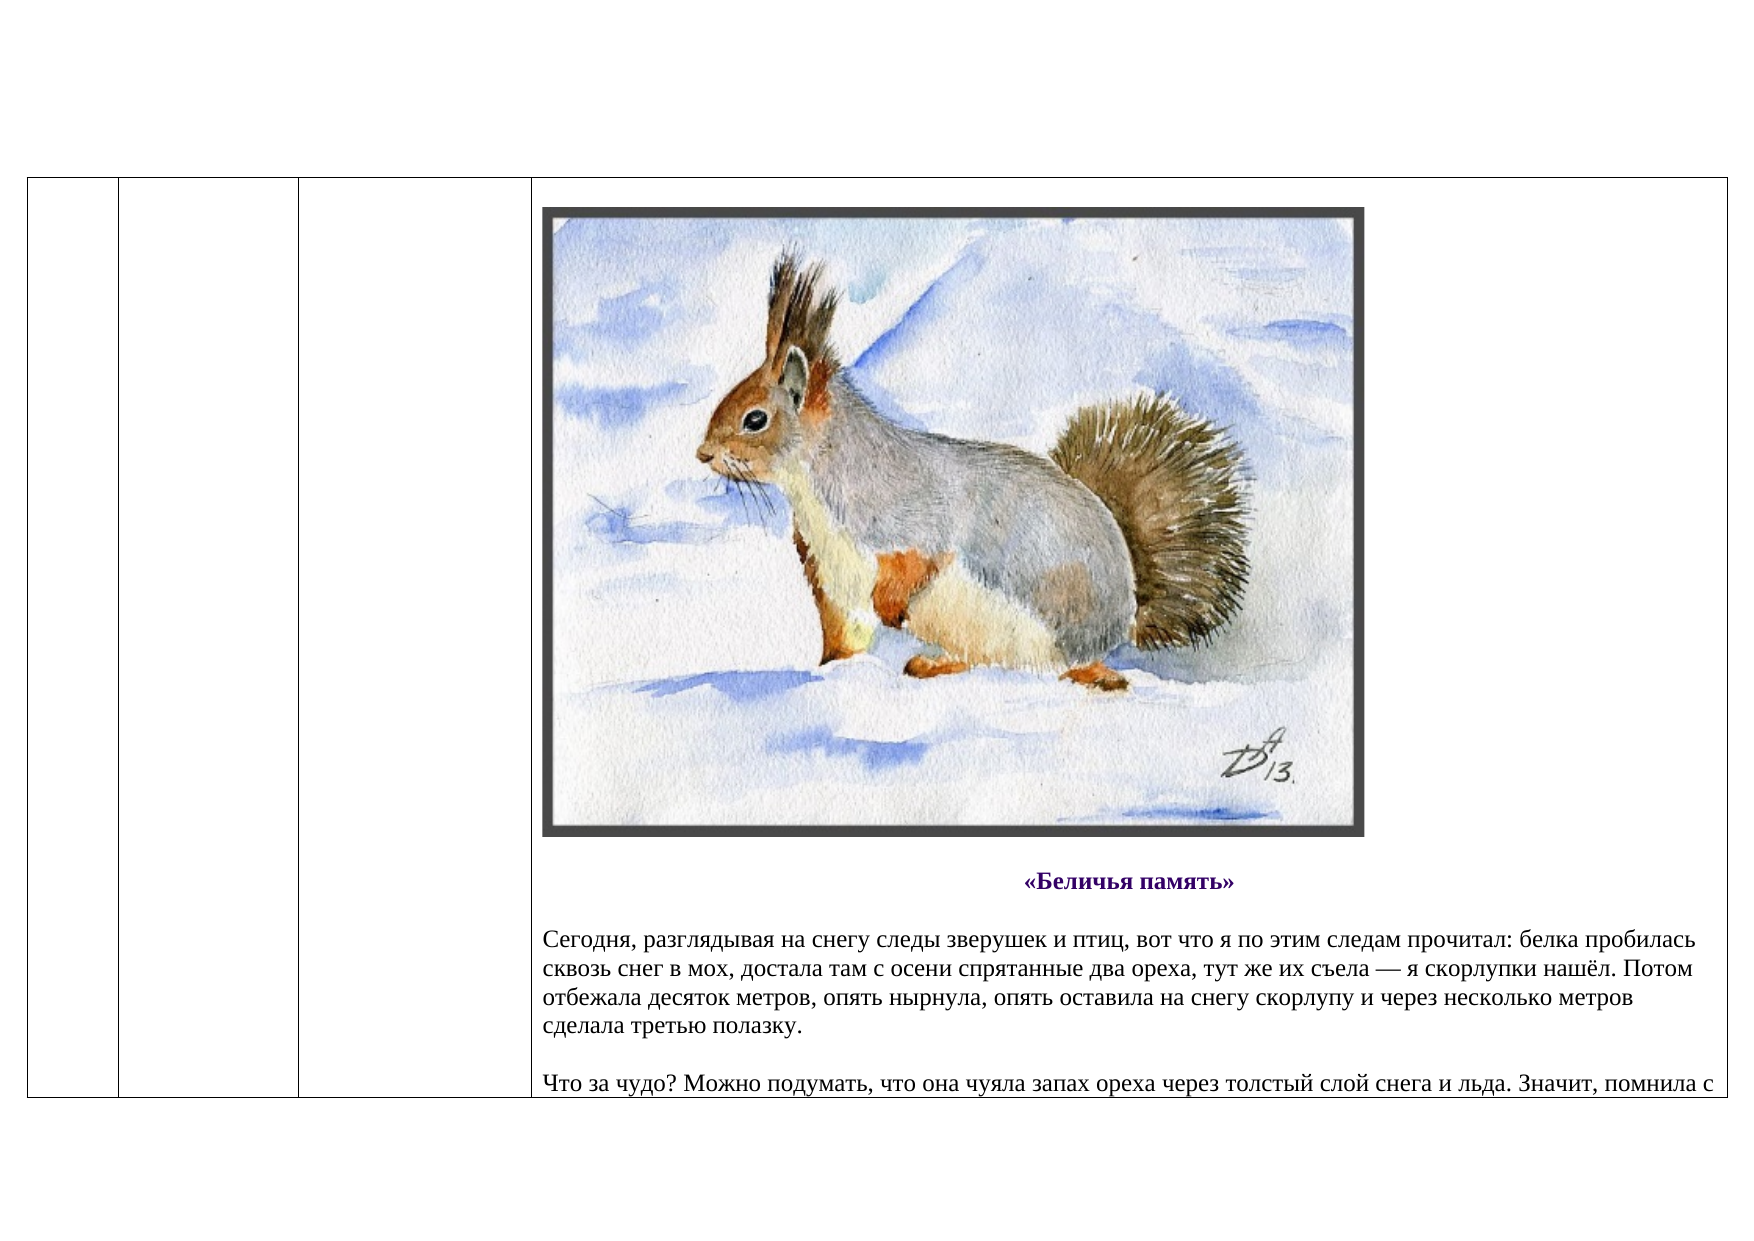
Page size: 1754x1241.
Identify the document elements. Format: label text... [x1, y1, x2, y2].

picture [542, 207, 1365, 837]
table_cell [532, 178, 1727, 1097]
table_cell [299, 178, 531, 1097]
table_cell 2 [28, 178, 118, 1097]
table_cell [119, 178, 298, 1097]
